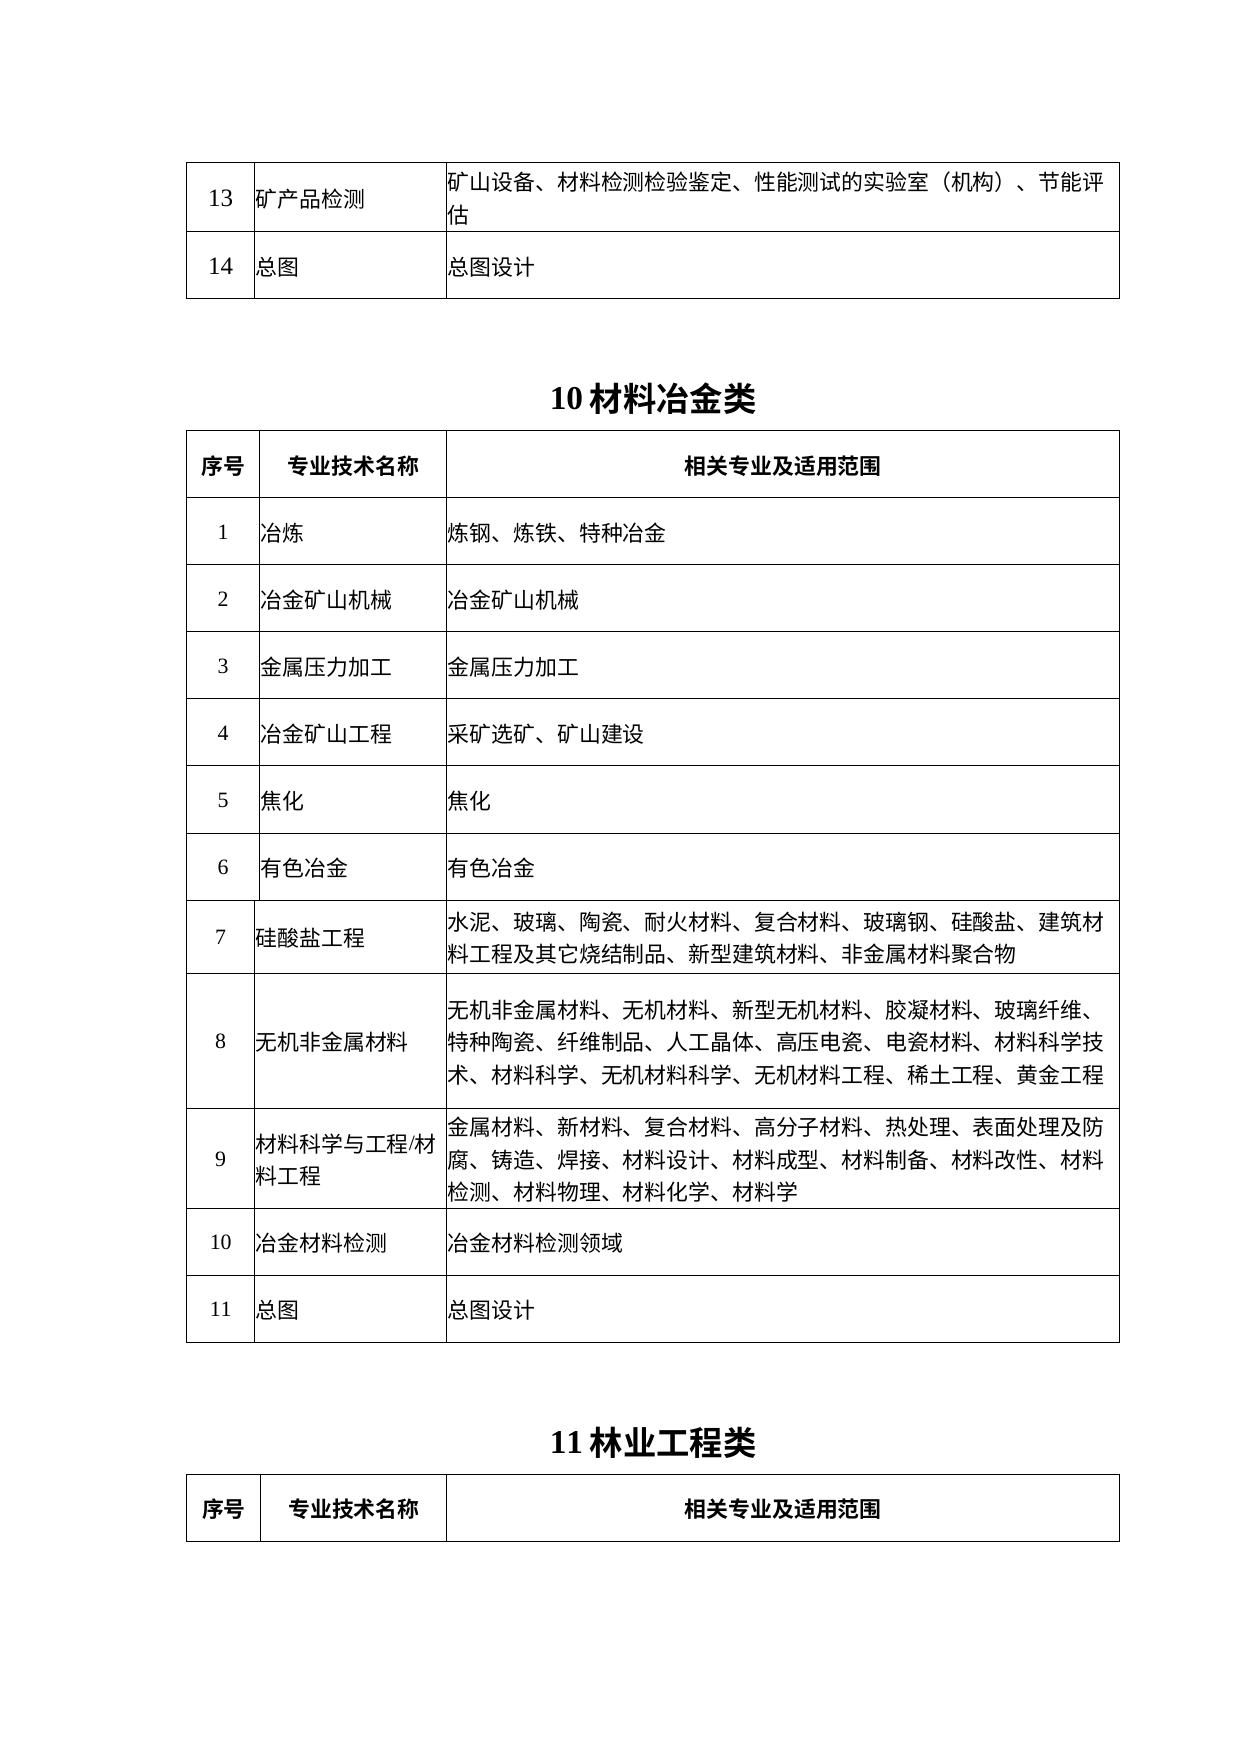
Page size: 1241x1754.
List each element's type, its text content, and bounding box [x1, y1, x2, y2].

table_cell 8 [187, 974, 254, 1108]
table_cell 焦化 [447, 766, 1119, 832]
table_cell 冶金矿山工程 [260, 699, 446, 765]
table_cell 水泥、玻璃、陶瓷、耐火材料、复合材料、玻璃钢、硅酸盐、建筑材料工程及其它烧结制品、新型建筑材料、非金属材料聚合物 [447, 901, 1119, 972]
table_cell 序号 [187, 1475, 260, 1541]
table_cell 冶金材料检测 [255, 1209, 446, 1274]
table_cell 1 [187, 498, 259, 564]
table_cell 11林业工程类 [186, 1343, 1119, 1474]
table_cell 7 [187, 901, 254, 972]
table_cell 硅酸盐工程 [255, 901, 446, 972]
table_cell 冶金矿山机械 [447, 565, 1119, 631]
table_cell 金属材料、新材料、复合材料、高分子材料、热处理、表面处理及防腐、铸造、焊接、材料设计、材料成型、材料制备、材料改性、材料检测、材料物理、材料化学、材料学 [447, 1109, 1119, 1207]
table_cell 有色冶金 [260, 834, 446, 899]
table_cell 总图设计 [447, 232, 1119, 298]
table_cell 冶金材料检测领域 [447, 1209, 1119, 1274]
table_cell 10 [187, 1209, 254, 1274]
table_cell 矿山设备、材料检测检验鉴定、性能测试的实验室（机构）、节能评估 [447, 163, 1119, 231]
table_cell 11 [187, 1276, 254, 1342]
table_cell 专业技术名称 [260, 431, 446, 497]
table_cell 2 [187, 565, 259, 631]
table_cell 金属压力加工 [260, 632, 446, 698]
table_cell 冶炼 [260, 498, 446, 564]
table_cell 13 [187, 163, 254, 231]
table_cell 矿产品检测 [255, 163, 446, 231]
table_cell 焦化 [260, 766, 446, 832]
table_cell 9 [187, 1109, 254, 1207]
table_cell 相关专业及适用范围 [447, 1475, 1119, 1541]
table_cell 相关专业及适用范围 [447, 431, 1119, 497]
table_cell 炼钢、炼铁、特种冶金 [447, 498, 1119, 564]
table_cell 14 [187, 232, 254, 298]
table_cell 采矿选矿、矿山建设 [447, 699, 1119, 765]
table_cell 3 [187, 632, 259, 698]
table_cell 4 [187, 699, 259, 765]
table_cell 有色冶金 [447, 834, 1119, 899]
table_cell 金属压力加工 [447, 632, 1119, 698]
table_cell 无机非金属材料 [255, 974, 446, 1108]
table_cell 序号 [187, 431, 259, 497]
table_cell 6 [187, 834, 259, 899]
table_cell 总图 [255, 232, 446, 298]
table_cell 专业技术名称 [261, 1475, 446, 1541]
table_cell 材料科学与工程/材料工程 [255, 1109, 446, 1207]
table_cell 无机非金属材料、无机材料、新型无机材料、胶凝材料、玻璃纤维、特种陶瓷、纤维制品、人工晶体、高压电瓷、电瓷材料、材料科学技术、材料科学、无机材料科学、无机材料工程、稀土工程、黄金工程 [447, 974, 1119, 1108]
table_cell 总图设计 [447, 1276, 1119, 1342]
table_cell 10材料冶金类 [186, 299, 1119, 430]
table_cell 冶金矿山机械 [260, 565, 446, 631]
table_cell 5 [187, 766, 259, 832]
table_cell 总图 [255, 1276, 446, 1342]
